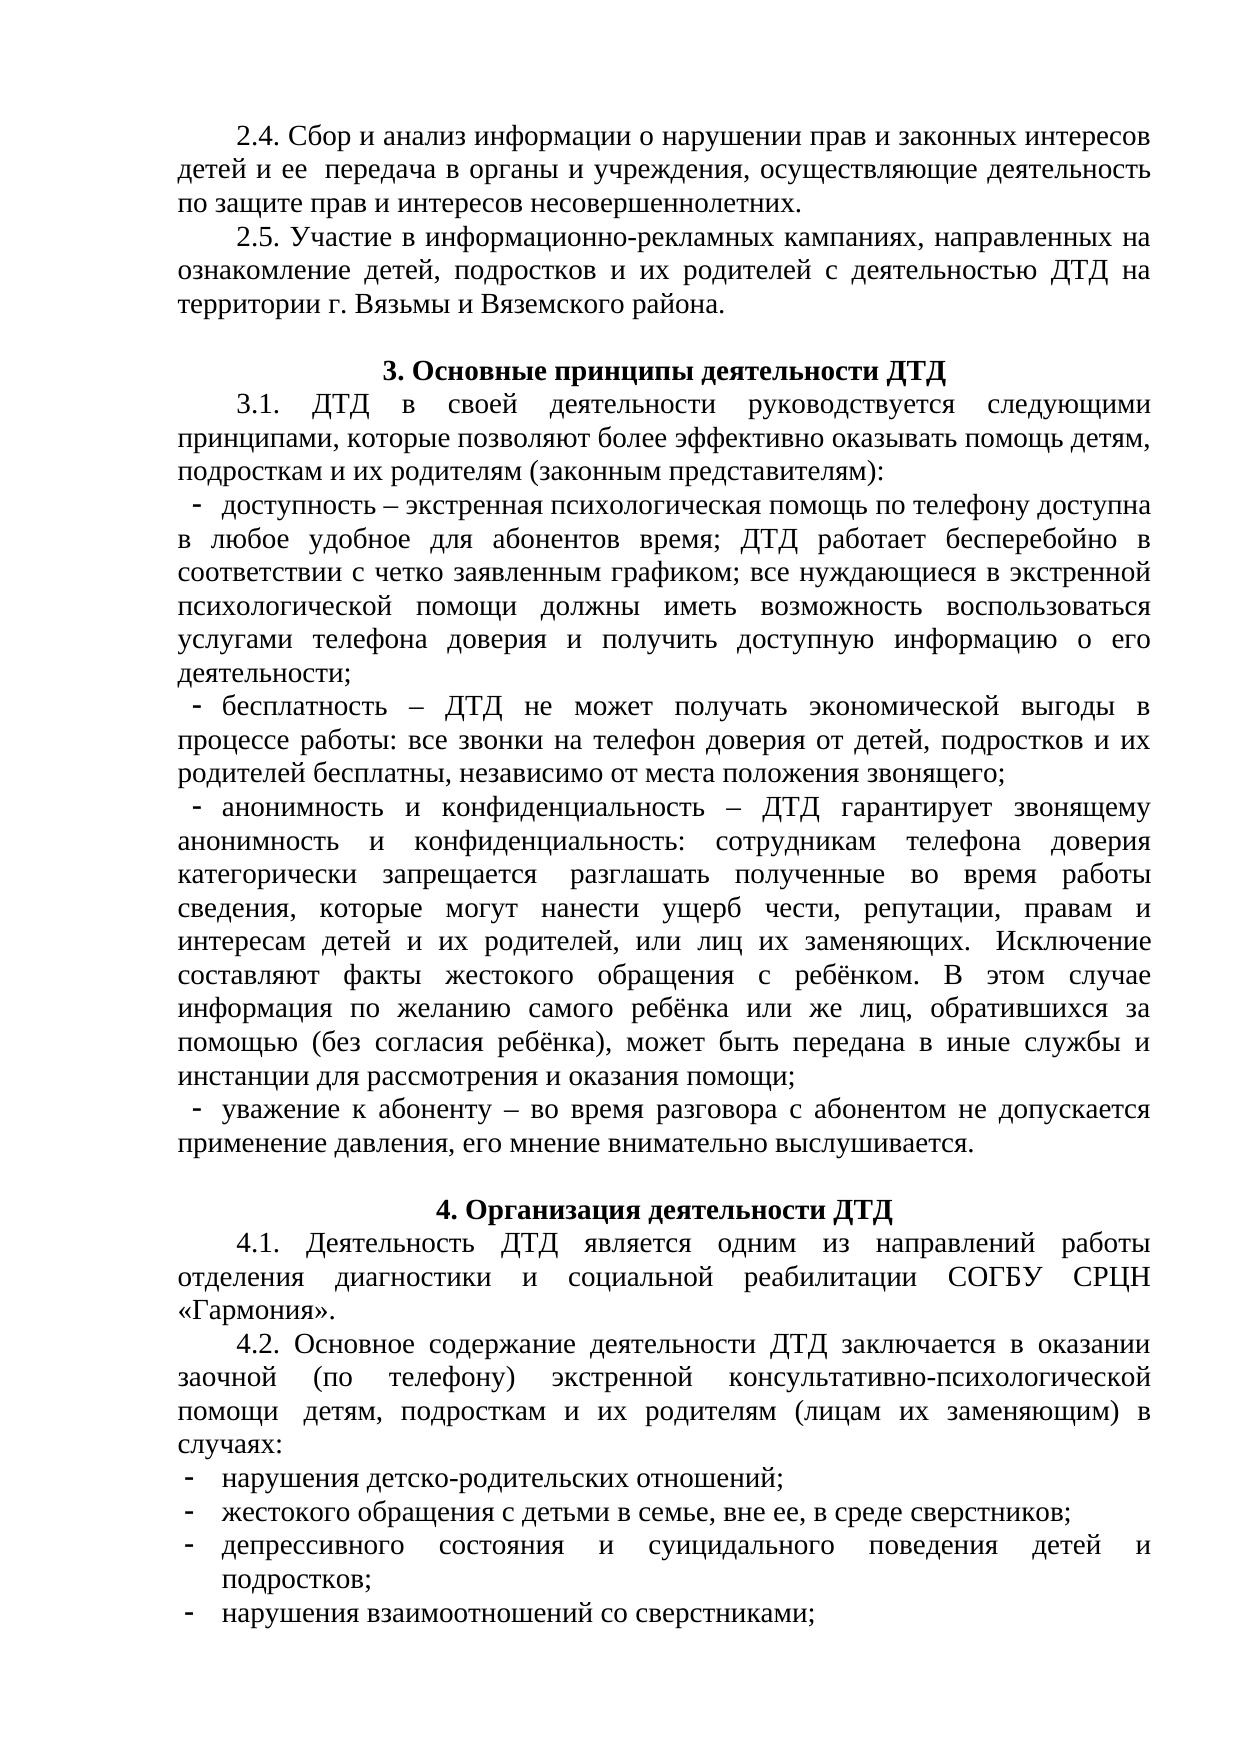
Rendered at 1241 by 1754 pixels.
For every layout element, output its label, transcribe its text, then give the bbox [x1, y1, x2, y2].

text 4. Организация деятельности ДТД [177, 1192, 1152, 1225]
text 3.1. ДТД в своей деятельности руководствуется следующими принципами, которые позволяют более эффективно оказывать помощь детям, подросткам и их родителям (законным представителям): [177, 386, 1152, 487]
text 4.1. Деятельность ДТД является одним из направлений работы отделения диагностики и социальной реабилитации СОГБУ СРЦН «Гармония». [177, 1225, 1152, 1326]
list депрессивного состояния и суицидального поведения детей и подростков; [184, 1527, 1152, 1595]
text 2.4. Сбор и анализ информации о нарушении прав и законных интересов детей и ее передача в органы и учреждения, осуществляющие деятельность по защите прав и интересов несовершеннолетних. [177, 118, 1152, 219]
list доступность – экстренная психологическая помощь по телефону доступна в любое удобное для абонентов время; ДТД работает бесперебойно в соответствии с четко заявленным графиком; все нуждающиеся в экстренной психологической помощи должны иметь возможность воспользоваться услугами телефона доверия и получить доступную информацию о его деятельности; [177, 487, 1152, 688]
list жестокого обращения с детьми в семье, вне ее, в среде сверстников; [184, 1494, 1152, 1527]
list нарушения взаимоотношений со сверстниками; [184, 1595, 1152, 1628]
list анонимность и конфиденциальность – ДТД гарантирует звонящему анонимность и конфиденциальность: сотрудникам телефона доверия категорически запрещается разглашать полученные во время работы сведения, которые могут нанести ущерб чести, репутации, правам и интересам детей и их родителей, или лиц их заменяющих. Исключение составляют факты жестокого обращения с ребёнком. В этом случае информация по желанию самого ребёнка или же лиц, обратившихся за помощью (без согласия ребёнка), может быть передана в иные службы и инстанции для рассмотрения и оказания помощи; [177, 789, 1152, 1091]
text 3. Основные принципы деятельности ДТД [177, 353, 1152, 386]
text 2.5. Участие в информационно-рекламных кампаниях, направленных на ознакомление детей, подростков и их родителей с деятельностью ДТД на территории г. Вязьмы и Вяземского района. [177, 219, 1152, 319]
list уважение к абоненту – во время разговора с абонентом не допускается применение давления, его мнение внимательно выслушивается. [177, 1091, 1152, 1158]
list нарушения детско-родительских отношений; [184, 1460, 1152, 1494]
text 4.2. Основное содержание деятельности ДТД заключается в оказании заочной (по телефону) экстренной консультативно-психологической помощи детям, подросткам и их родителям (лицам их заменяющим) в случаях: [177, 1326, 1152, 1460]
list бесплатность – ДТД не может получать экономической выгоды в процессе работы: все звонки на телефон доверия от детей, подростков и их родителей бесплатны, независимо от места положения звонящего; [177, 688, 1152, 789]
